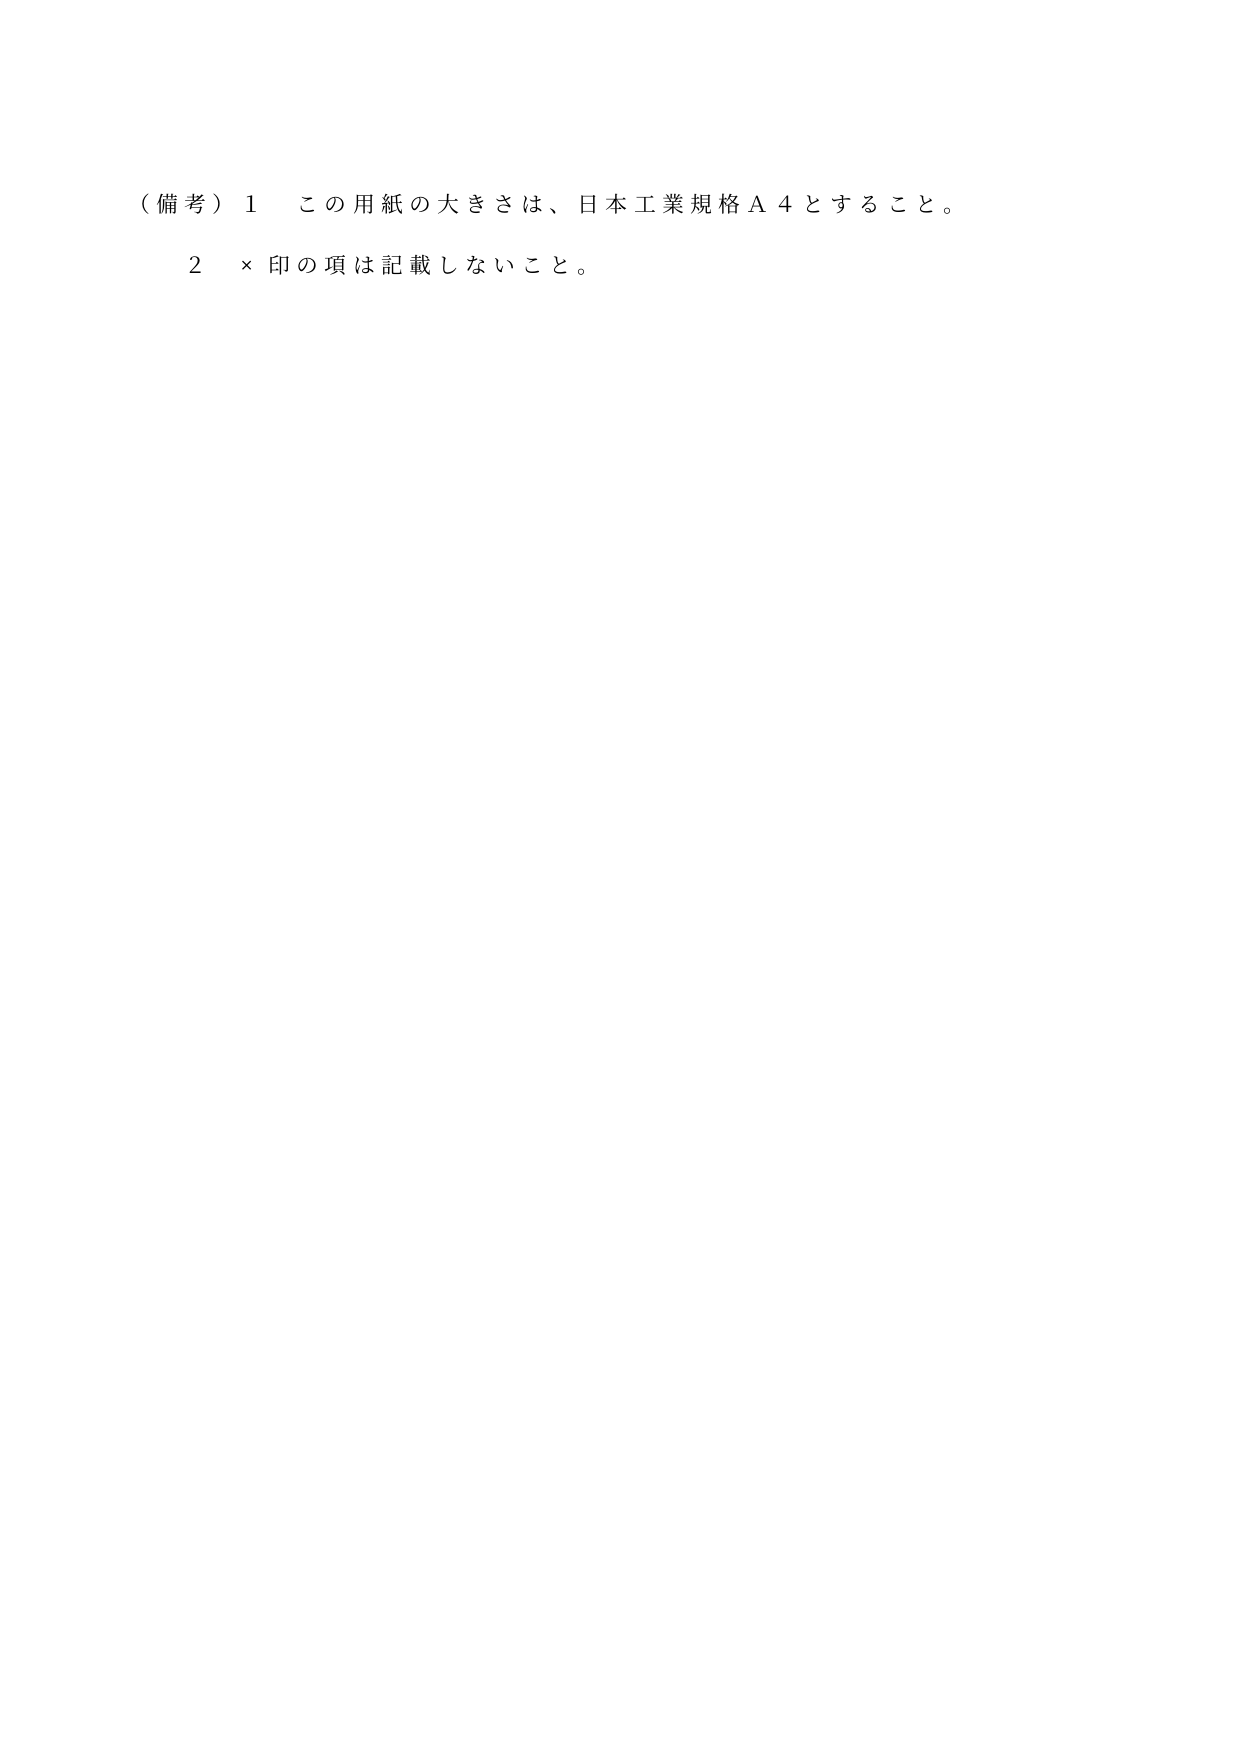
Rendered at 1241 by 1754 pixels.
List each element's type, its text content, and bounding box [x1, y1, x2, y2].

text （備考）１ この用紙の大きさは、日本工業規格Ａ４とすること。 [128, 173, 1112, 234]
text ２ ×印の項は記載しないこと。 [128, 234, 1112, 294]
